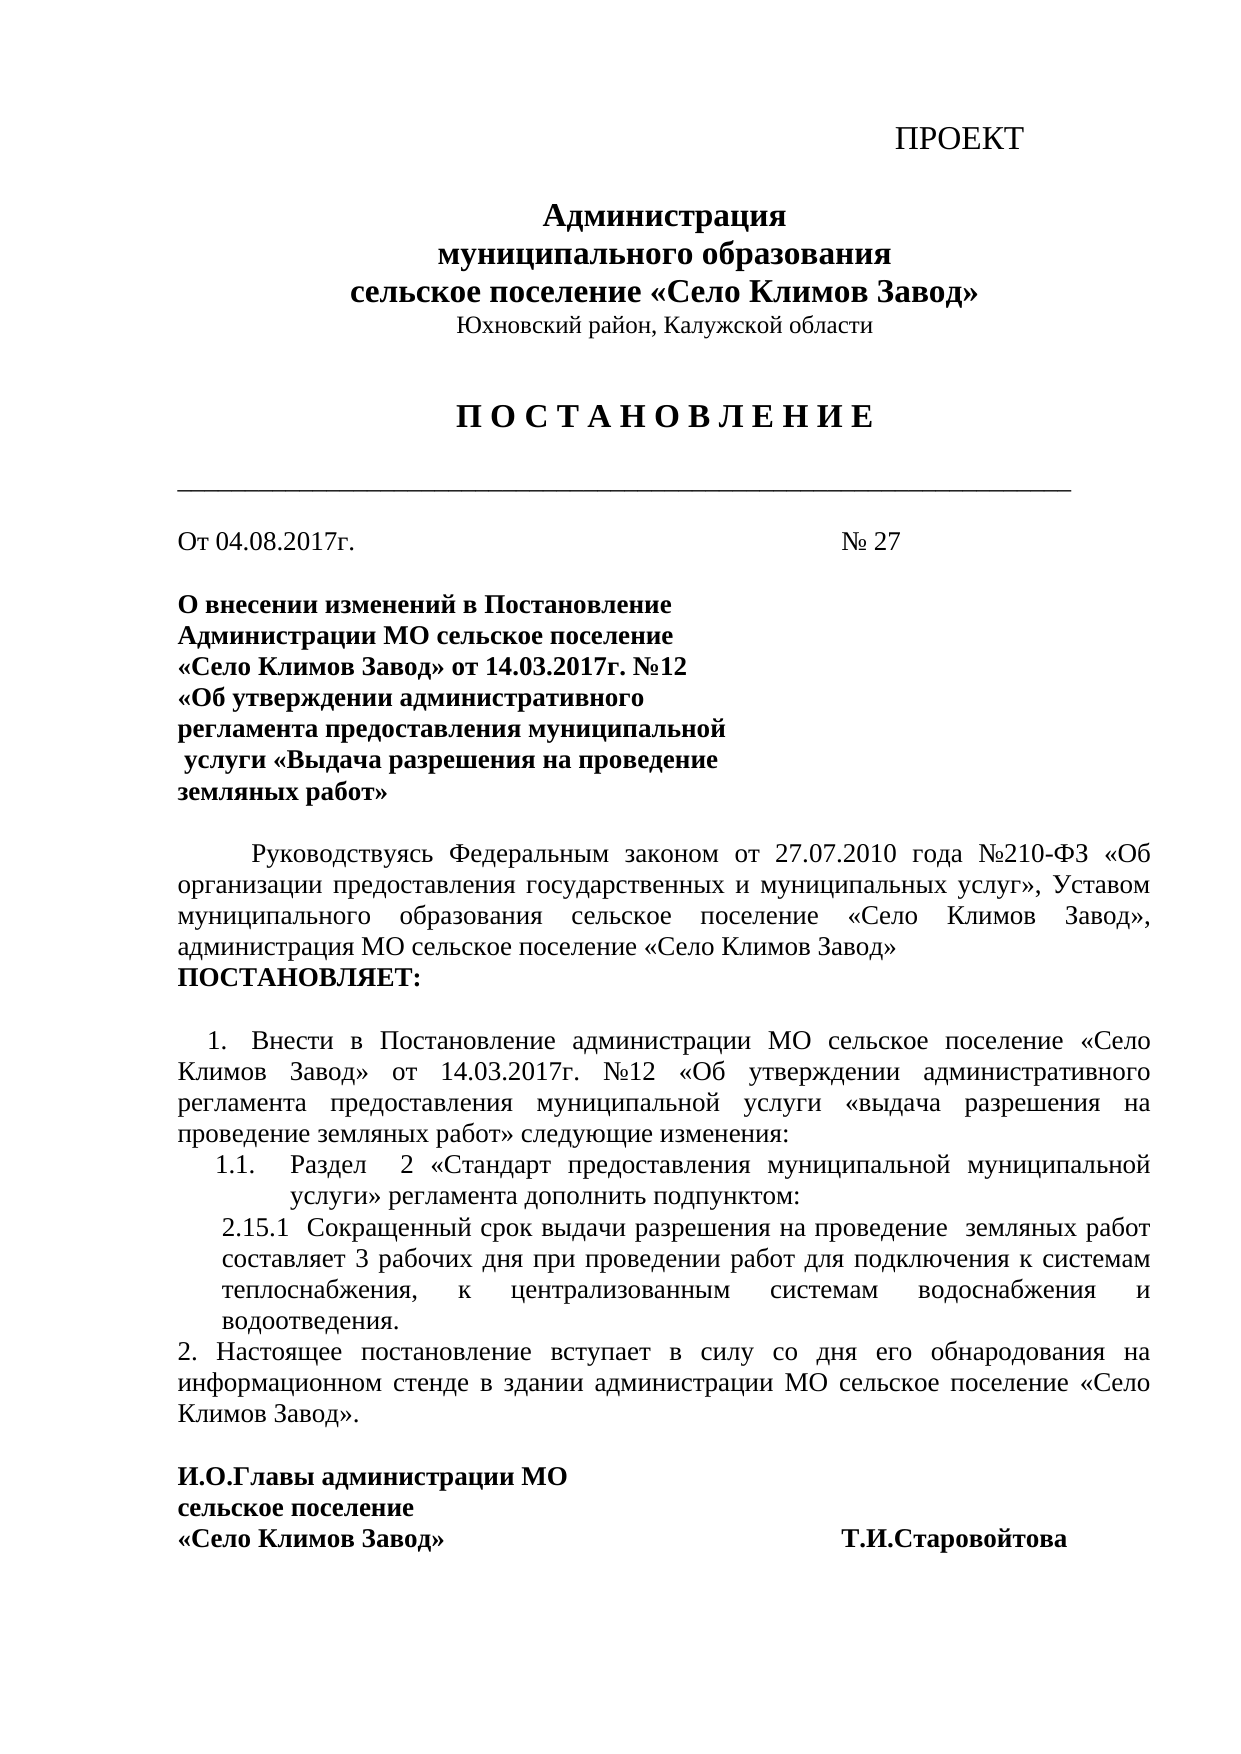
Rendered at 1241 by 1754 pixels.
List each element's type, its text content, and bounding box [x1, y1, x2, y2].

list И.О.Главы администрации МО [177, 1460, 1152, 1491]
text муниципального образования [177, 233, 1152, 271]
list 2. Настоящее постановление вступает в силу со дня его обнародования на информационном стенде в здании администрации МО сельское поселение «Село Климов Завод». [177, 1335, 1152, 1429]
text Администрации МО сельское поселение [177, 619, 1152, 650]
text «Об утверждении административного [177, 681, 1152, 712]
text Администрация [177, 195, 1152, 233]
text От 04.08.2017г. № 27 [177, 525, 1152, 557]
text Руководствуясь Федеральным законом от 27.07.2010 года №210-ФЗ «Об организации предоставления государственных и муниципальных услуг», Уставом муниципального образования сельское поселение «Село Климов Завод», администрация МО сельское поселение «Село Климов Завод» [177, 837, 1152, 961]
list 2.15.1 Сокращенный срок выдачи разрешения на проведение земляных работ составляет 3 рабочих дня при проведении работ для подключения к системам теплоснабжения, к централизованным системам водоснабжения и водоотведения. [222, 1211, 1152, 1335]
list Внести в Постановление администрации МО сельское поселение «Село Климов Завод» от 14.03.2017г. №12 «Об утверждении административного регламента предоставления муниципальной услуги «выдача разрешения на проведение земляных работ» следующие изменения: [177, 1024, 1152, 1148]
text сельское поселение «Село Климов Завод» [177, 271, 1152, 310]
text «Село Климов Завод» от 14.03.2017г. №12 [177, 650, 1152, 681]
text земляных работ» [177, 774, 1152, 806]
list «Село Климов Завод» Т.И.Старовойтова [177, 1522, 1152, 1553]
text Юхновский район, Калужской области [177, 310, 1152, 338]
text __________________________________________________________________ [177, 463, 1152, 494]
text ПОСТАНОВЛЯЕТ: [177, 961, 1152, 993]
text П О С Т А Н О В Л Е Н И Е [177, 396, 1152, 434]
list сельское поселение [177, 1491, 1152, 1522]
list Раздел 2 «Стандарт предоставления муниципальной муниципальной услуги» регламента дополнить подпунктом: [215, 1148, 1152, 1211]
text регламента предоставления муниципальной [177, 712, 1152, 743]
text услуги «Выдача разрешения на проведение [177, 743, 1152, 774]
text О внесении изменений в Постановление [177, 588, 1152, 619]
text ПРОЕКТ [177, 118, 1152, 156]
